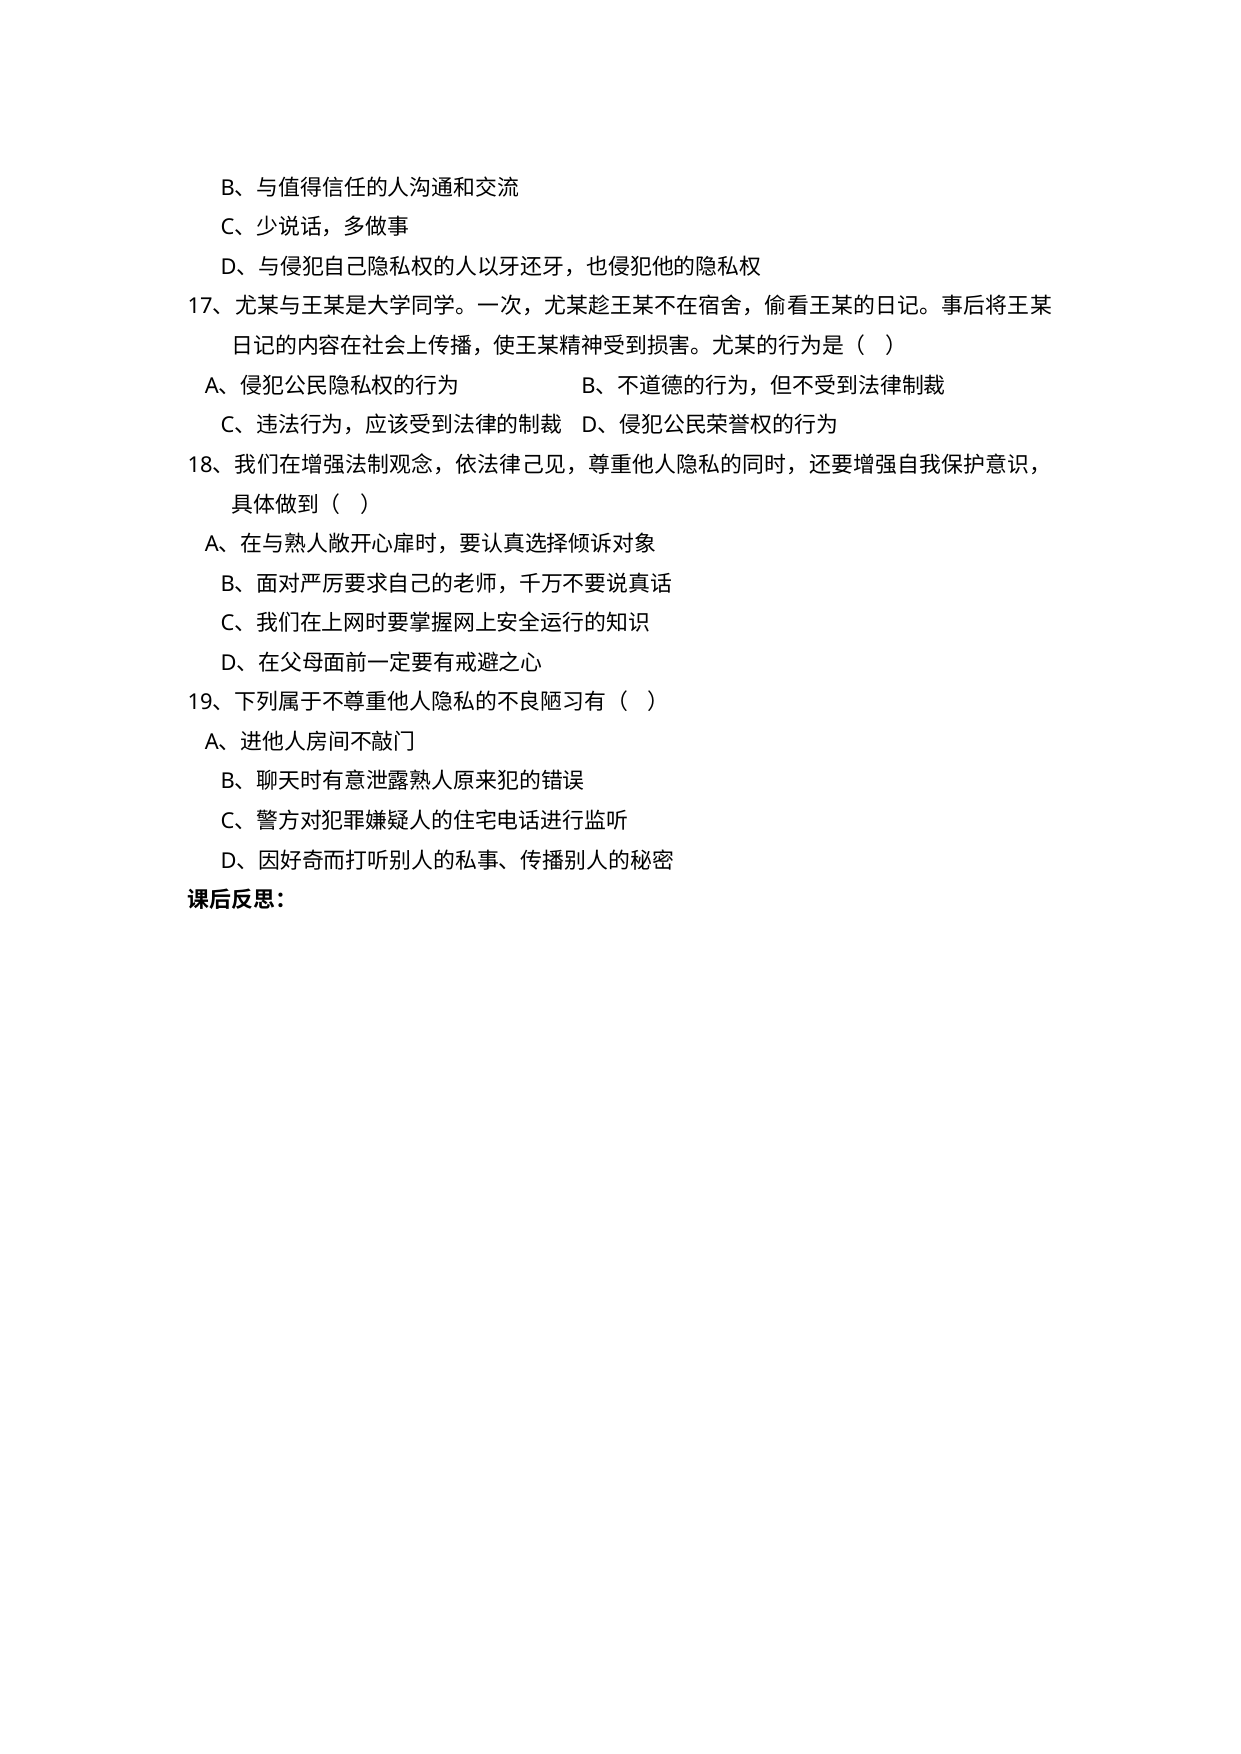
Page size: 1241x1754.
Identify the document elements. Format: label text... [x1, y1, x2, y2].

text D、在父母面前一定要有戒避之心 [187, 637, 1053, 677]
text D、与侵犯自己隐私权的人以牙还牙，也侵犯他的隐私权 [187, 241, 1053, 281]
text C、我们在上网时要掌握网上安全运行的知识 [187, 597, 1053, 637]
text A、进他人房间不敲门 [187, 716, 1053, 756]
text B、面对严厉要求自己的老师，千万不要说真话 [187, 558, 1053, 597]
text 18、我们在增强法制观念，依法律己见，尊重他人隐私的同时，还要增强自我保护意识，具体做到（ ） [187, 439, 1053, 518]
text C、违法行为，应该受到法律的制裁 D、侵犯公民荣誉权的行为 [187, 399, 1053, 439]
text 17、尤某与王某是大学同学。一次，尤某趁王某不在宿舍，偷看王某的日记。事后将王某日记的内容在社会上传播，使王某精神受到损害。尤某的行为是（ ） [187, 281, 1053, 360]
text B、与值得信任的人沟通和交流 [187, 162, 1053, 202]
text 课后反思： [187, 874, 1053, 914]
text 19、下列属于不尊重他人隐私的不良陋习有（ ） [187, 677, 1053, 716]
text C、少说话，多做事 [187, 202, 1053, 241]
text A、在与熟人敞开心扉时，要认真选择倾诉对象 [187, 518, 1053, 558]
text B、聊天时有意泄露熟人原来犯的错误 [187, 756, 1053, 795]
text D、因好奇而打听别人的私事、传播别人的秘密 [187, 835, 1053, 874]
text A、侵犯公民隐私权的行为 B、不道德的行为，但不受到法律制裁 [187, 360, 1053, 399]
text C、警方对犯罪嫌疑人的住宅电话进行监听 [187, 795, 1053, 835]
